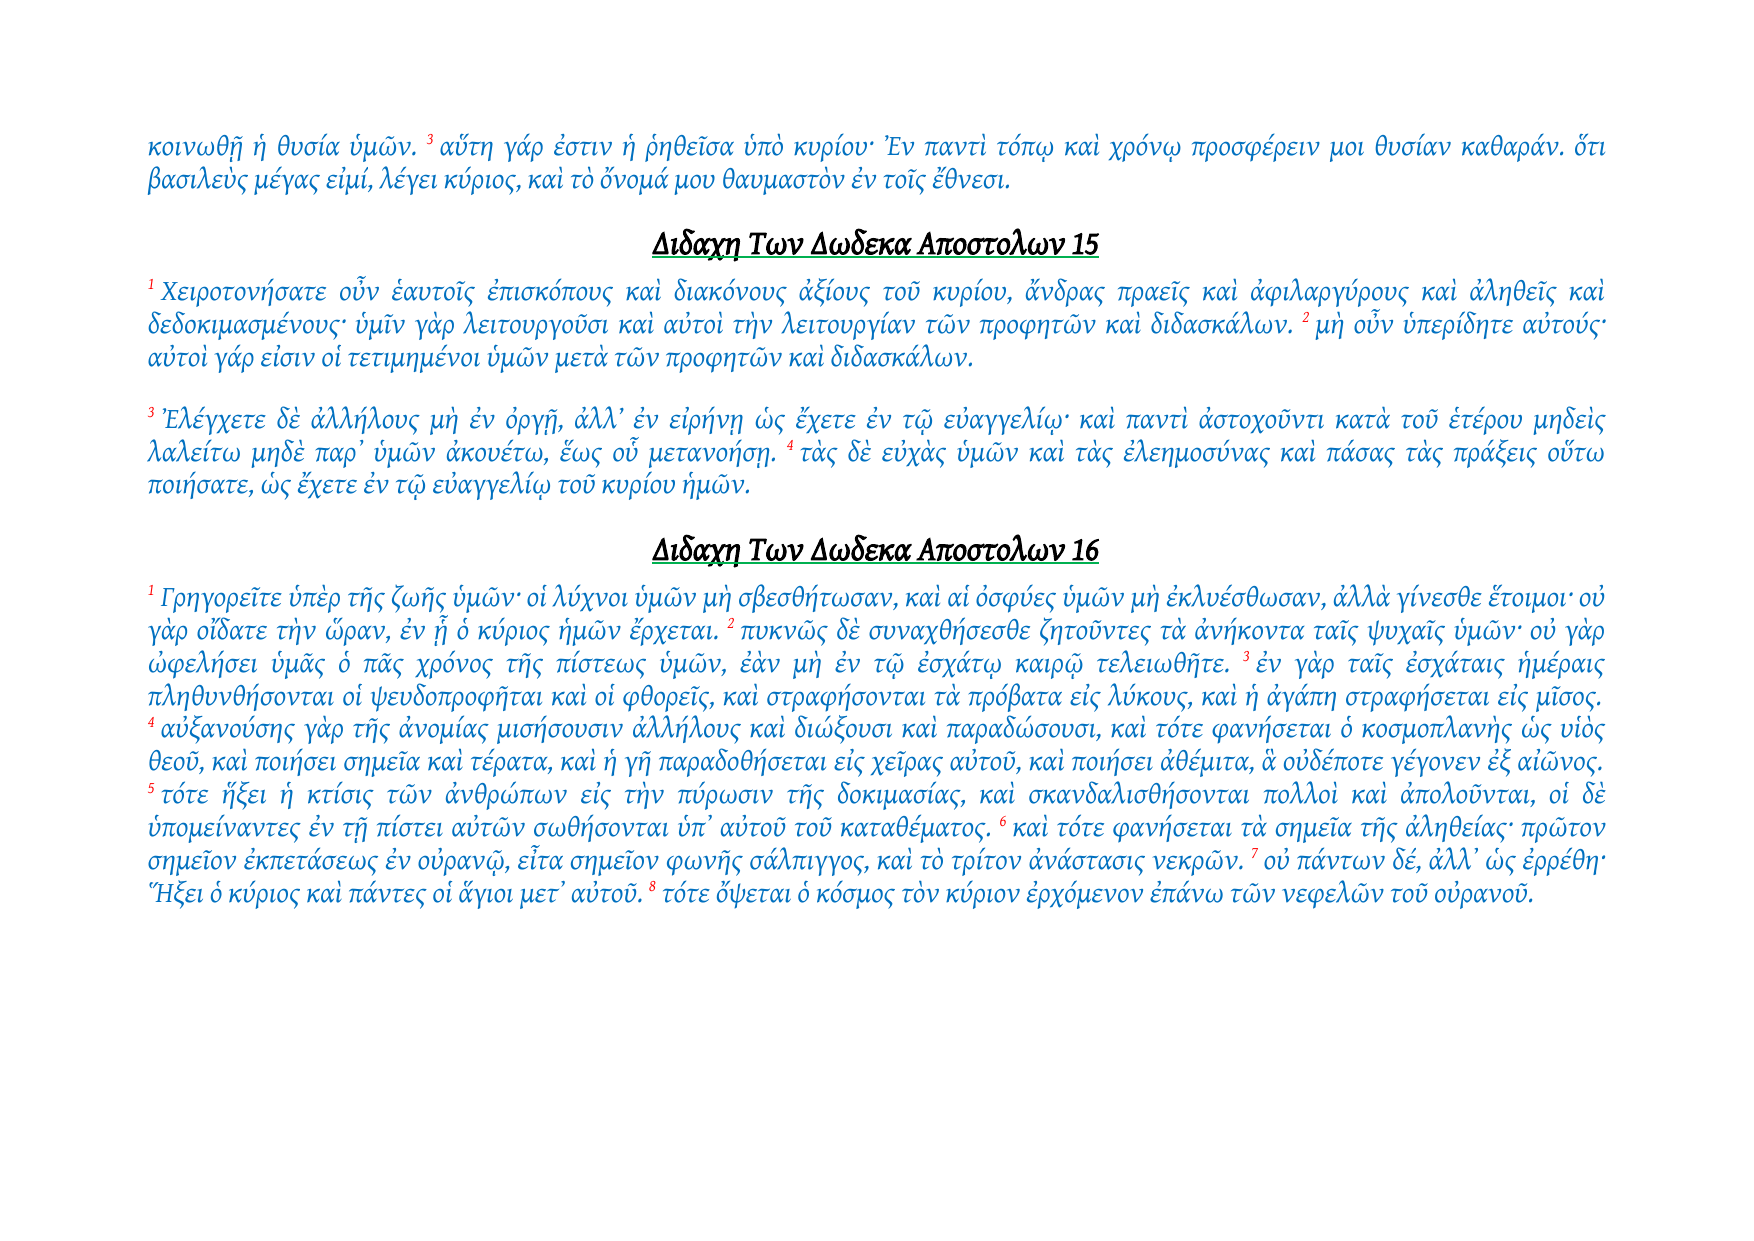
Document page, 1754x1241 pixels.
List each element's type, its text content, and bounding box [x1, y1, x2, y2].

text Διδαχη Των Δωδεκα Αποστολων 15 [148, 225, 1606, 262]
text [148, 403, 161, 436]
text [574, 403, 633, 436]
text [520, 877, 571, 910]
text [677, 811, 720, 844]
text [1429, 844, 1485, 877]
text Διδαχη Των Δωδεκα Αποστολων 16 [148, 531, 1606, 568]
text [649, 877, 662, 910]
text 1 Χειροτονήσατε οὖν ἑαυτοῖς ἐπισκόπους καὶ διακόνους ἀξίους τοῦ κυρίου, ἄνδρας πραεῖς καὶ ἀφιλαργύρους καὶ ἀληθεῖς καὶ δεδοκιμασμένους· ὑμῖν γὰρ λειτουργοῦσι καὶ αὐτοὶ τὴν λειτουργίαν τῶν προφητῶν καὶ διδασκάλων. 2 μὴ οὖν ὑπερίδητε αὐτούς· αὐτοὶ γάρ εἰσιν οἱ τετιμημένοι ὑμῶν μετὰ τῶν προφητῶν καὶ διδασκάλων. [974, 308, 1606, 374]
text 3 Ἐλέγχετε δὲ ἀλλήλους μὴ ἐν ὀργῇ, ἀλλ’ ἐν εἰρήνῃ ὡς ἔχετε ἐν τῷ εὐαγγελίῳ· καὶ παντὶ ἀστοχοῦντι κατὰ τοῦ ἑτέρου μηδεὶς λαλείτω μηδὲ παρʼ ὑμῶν ἀκουέτω, ἕως οὗ μετανοήσῃ. 4 τὰς δὲ εὐχὰς ὑμῶν καὶ τὰς ἐλεημοσύνας καὶ πάσας τὰς πράξεις οὕτω ποιήσατε, ὡς ἔχετε ἐν τῷ εὐαγγελίῳ τοῦ κυρίου ἡμῶν. [751, 436, 1606, 502]
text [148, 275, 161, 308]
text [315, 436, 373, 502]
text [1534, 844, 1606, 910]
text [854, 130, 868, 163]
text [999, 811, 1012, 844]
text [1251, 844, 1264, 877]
text 1 Γρηγορεῖτε ὑπὲρ τῆς ζωῆς ὑμῶν· οἱ λύχνοι ὑμῶν μὴ σβεσθήτωσαν, καὶ αἱ ὀσφύες ὑμῶν μὴ ἐκλυέσθωσαν, ἀλλὰ γίνεσθε ἕτοιμοι· οὐ γὰρ οἴδατε τὴν ὥραν, ἐν ᾗ ὁ κύριος ἡμῶν ἔρχεται. 2 πυκνῶς δὲ συναχθήσεσθε ζητοῦντες τὰ ἀνήκοντα ταῖς ψυχαῖς ὑμῶν· οὐ γὰρ ὠφελήσει ὑμᾶς ὁ πᾶς χρόνος τῆς πίστεως ὑμῶν, ἐὰν μὴ ἐν τῷ ἐσχάτῳ καιρῷ τελειωθῆτε. 3 ἐν γὰρ ταῖς ἐσχάταις ἡμέραις πληθυνθήσονται οἱ ψευδοπροφῆται καὶ οἱ φθορεῖς, καὶ στραφήσονται τὰ πρόβατα εἰς λύκους, καὶ ἡ ἀγάπη στραφήσεται εἰς μῖσος. 4 αὐξανούσης γὰρ τῆς ἀνομίας μισήσουσιν ἀλλήλους καὶ διώξουσι καὶ παραδώσουσι, καὶ τότε φανήσεται ὁ κοσμοπλανὴς ὡς υἱὸς θεοῦ, καὶ ποιήσει σημεῖα καὶ τέρατα, καὶ ἡ γῆ παραδοθήσεται εἰς χεῖρας αὐτοῦ, καὶ ποιήσει ἀθέμιτα, ἃ οὐδέποτε γέγονεν ἐξ αἰῶνος. 5 τότε ἥξει ἡ κτίσις τῶν ἀνθρώπων εἰς τὴν πύρωσιν τῆς δοκιμασίας, καὶ σκανδαλισθήσονται πολλοὶ καὶ ἀπολοῦνται, οἱ δὲ ὑπομείναντες ἐν τῇ πίστει αὐτῶν σωθήσονται ὑπʼ αὐτοῦ τοῦ καταθέματος. 6 καὶ τότε φανήσεται τὰ σημεῖα τῆς ἀληθείας· πρῶτον σημεῖον ἐκπετάσεως ἐν οὐρανῷ, εἶτα σημεῖον φωνῆς σάλπιγγος, καὶ τὸ τρίτον ἀνάστασις νεκρῶν. 7 οὐ πάντων δέ, ἀλλʼ ὡς ἐρρέθη· Ἥξει ὁ κύριος καὶ πάντες οἱ ἅγιοι μετʼ αὐτοῦ. 8 τότε ὄψεται ὁ κόσμος τὸν κύριον ἐρχόμενον ἐπάνω τῶν νεφελῶν τοῦ οὐρανοῦ. [148, 581, 1606, 811]
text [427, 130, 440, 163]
